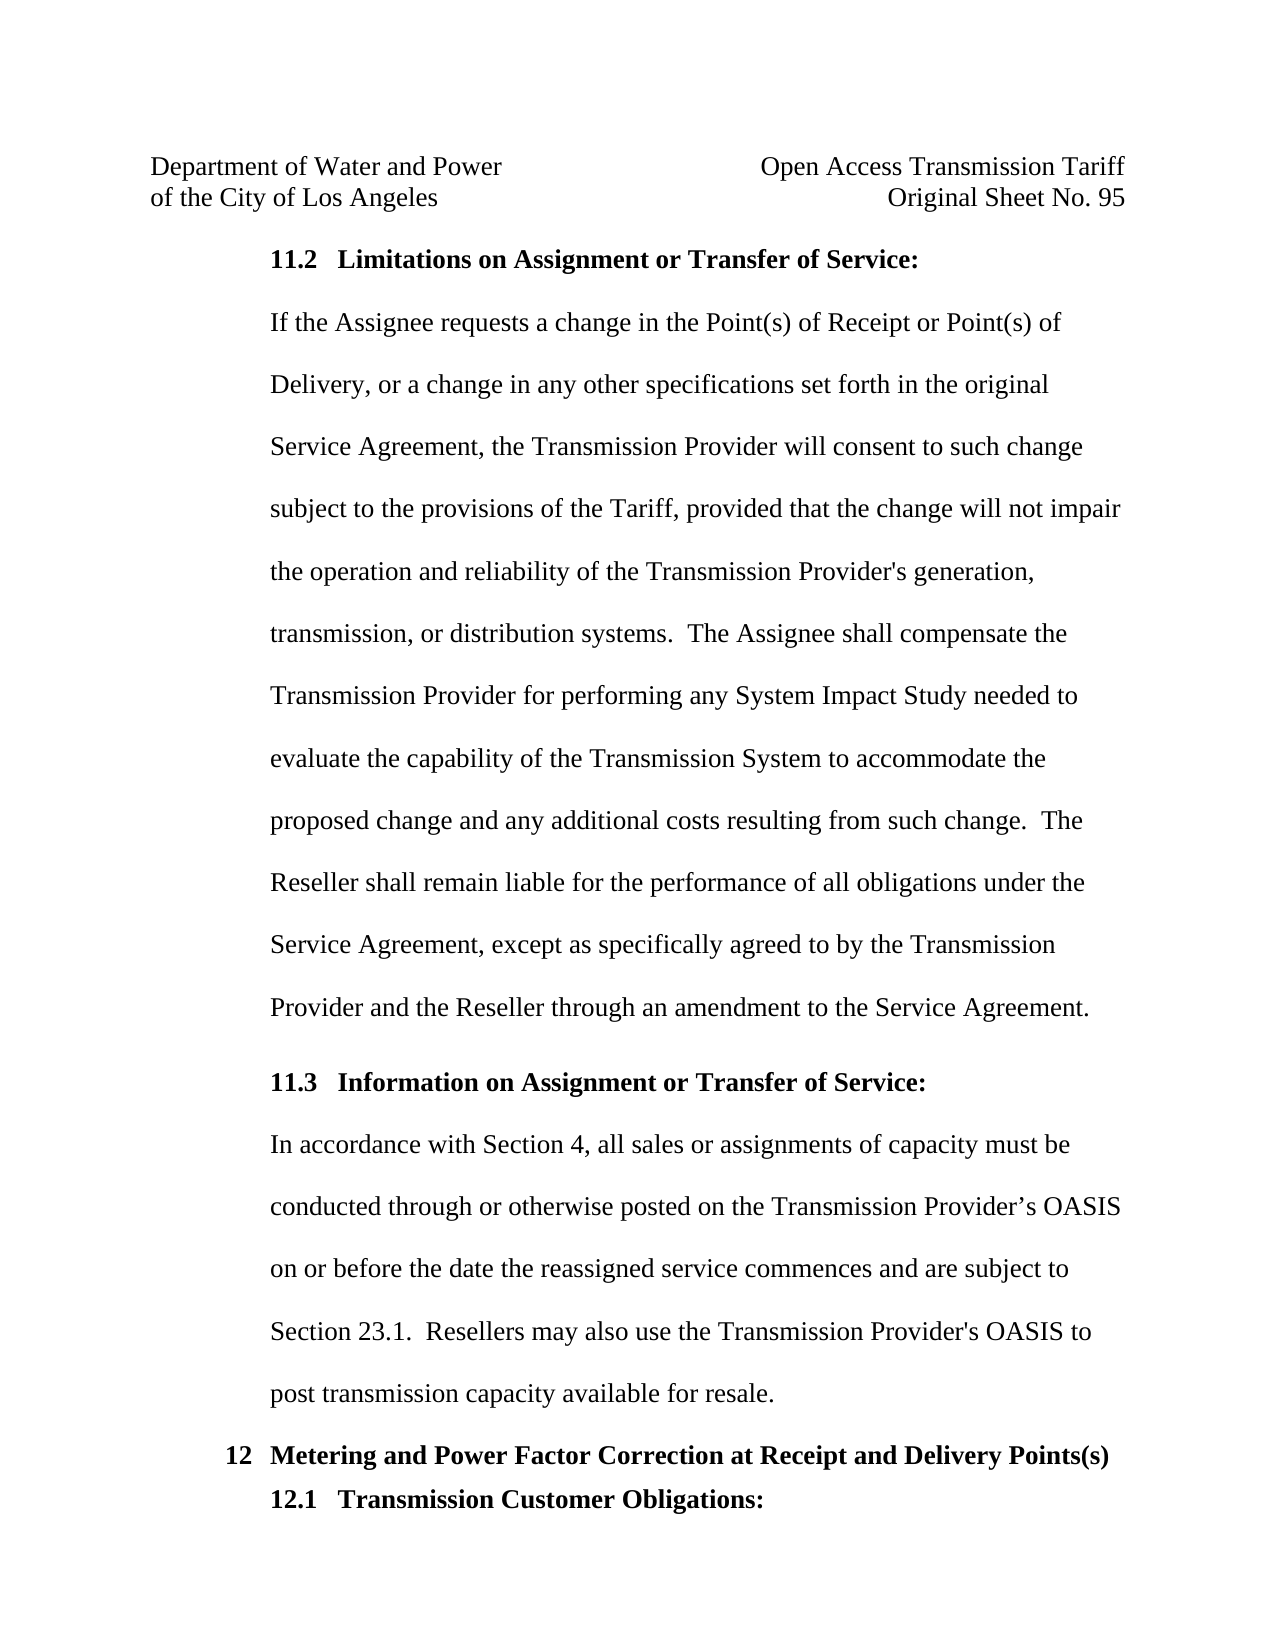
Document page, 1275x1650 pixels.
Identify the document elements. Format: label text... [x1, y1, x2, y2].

list Limitations on Assignment or Transfer of Service: [270, 243, 1125, 274]
list Metering and Power Factor Correction at Receipt and Delivery Points(s) [225, 1439, 1125, 1471]
list Transmission Customer Obligations: [270, 1483, 1125, 1514]
text In accordance with Section 4, all sales or assignments of capacity must be conducted through or otherwise posted on the Transmission Provider’s OASIS on or before the date the reassigned service commences and are subject to Section 23.1. Resellers may also use the Transmission Provider's OASIS to post transmission capacity available for resale. [270, 1128, 1125, 1408]
list Information on Assignment or Transfer of Service: [270, 1066, 1125, 1097]
text If the Assignee requests a change in the Point(s) of Receipt or Point(s) of Delivery, or a change in any other specifications set forth in the original Service Agreement, the Transmission Provider will consent to such change subject to the provisions of the Tariff, provided that the change will not impair the operation and reliability of the Transmission Provider's generation, transmission, or distribution systems. The Assignee shall compensate the Transmission Provider for performing any System Impact Study needed to evaluate the capability of the Transmission System to accommodate the proposed change and any additional costs resulting from such change. The Reseller shall remain liable for the performance of all obligations under the Service Agreement, except as specifically agreed to by the Transmission Provider and the Reseller through an amendment to the Service Agreement. [270, 306, 1125, 1022]
